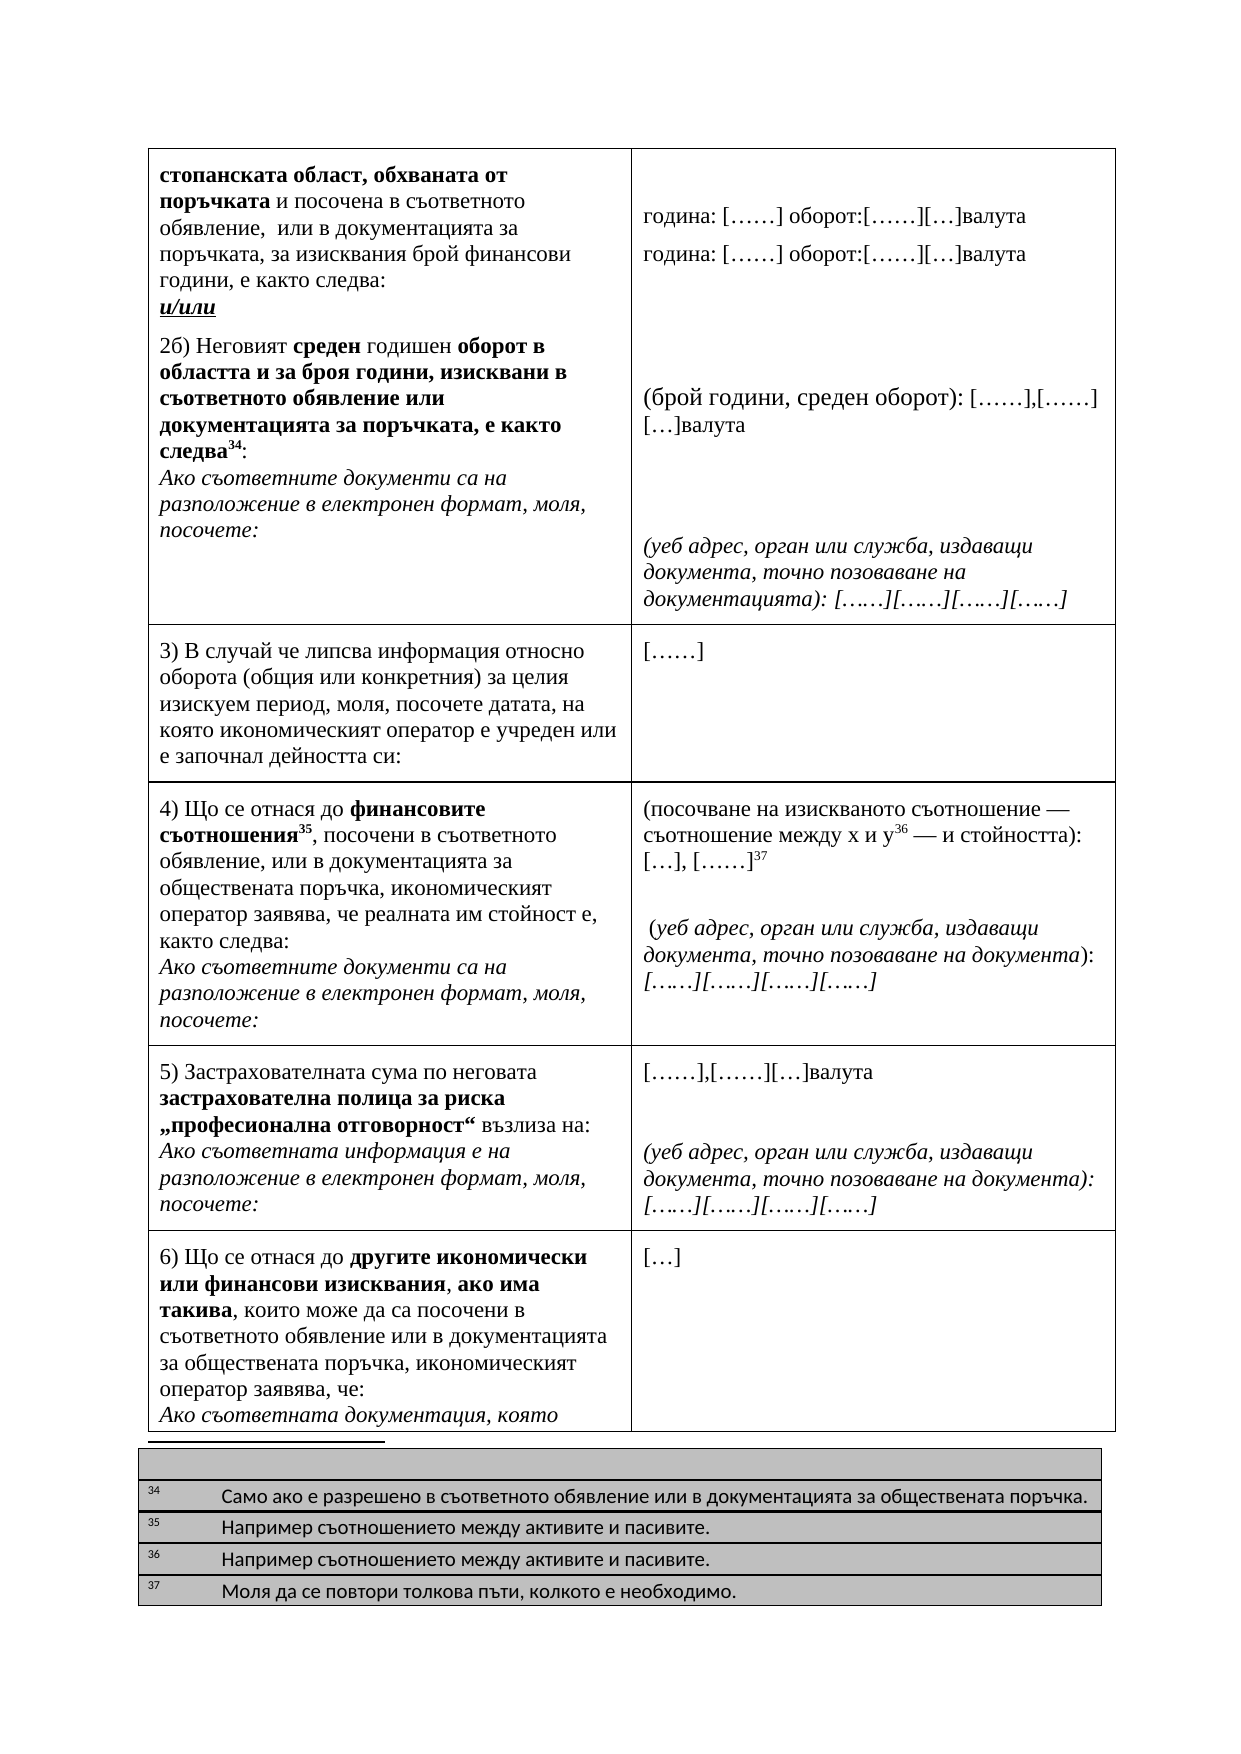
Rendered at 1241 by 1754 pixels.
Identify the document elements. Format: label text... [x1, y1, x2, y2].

table_cell [……] [632, 625, 1115, 781]
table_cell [632, 1231, 1115, 1431]
table_cell 4) Що се отнася до финансовите съотношения, посочени в съответното обявление, или в документацията за обществената поръчка, икономическият оператор заявява, че реалната им стойност е, както следва: Ако съответните документи са на разположение в електронен формат, моля, посочете: [149, 783, 631, 1044]
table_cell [149, 149, 631, 623]
table_cell [……],[……][…]валута (уеб адрес, орган или служба, издаващи документа, точно позоваване на документа): [……][……][……][……] [632, 1046, 1115, 1230]
table_cell (посочване на изискваното съотношение — съотношение между х и у — и стойността): […], [……] (уеб адрес, орган или служба, издаващи документа, точно позоваване на документа): [……][……][……][……] [632, 783, 1115, 1044]
table_cell 5) Застрахователната сума по неговата застрахователна полица за риска „професионална отговорност“ възлиза на: Ако съответната информация е на разположение в електронен формат, моля, посочете: [149, 1046, 631, 1230]
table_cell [149, 1231, 631, 1431]
table_cell 3) В случай че липсва информация относно оборота (общия или конкретния) за целия изискуем период, моля, посочете датата, на която икономическият оператор е учреден или е започнал дейността си: [149, 625, 631, 781]
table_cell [632, 149, 1115, 623]
